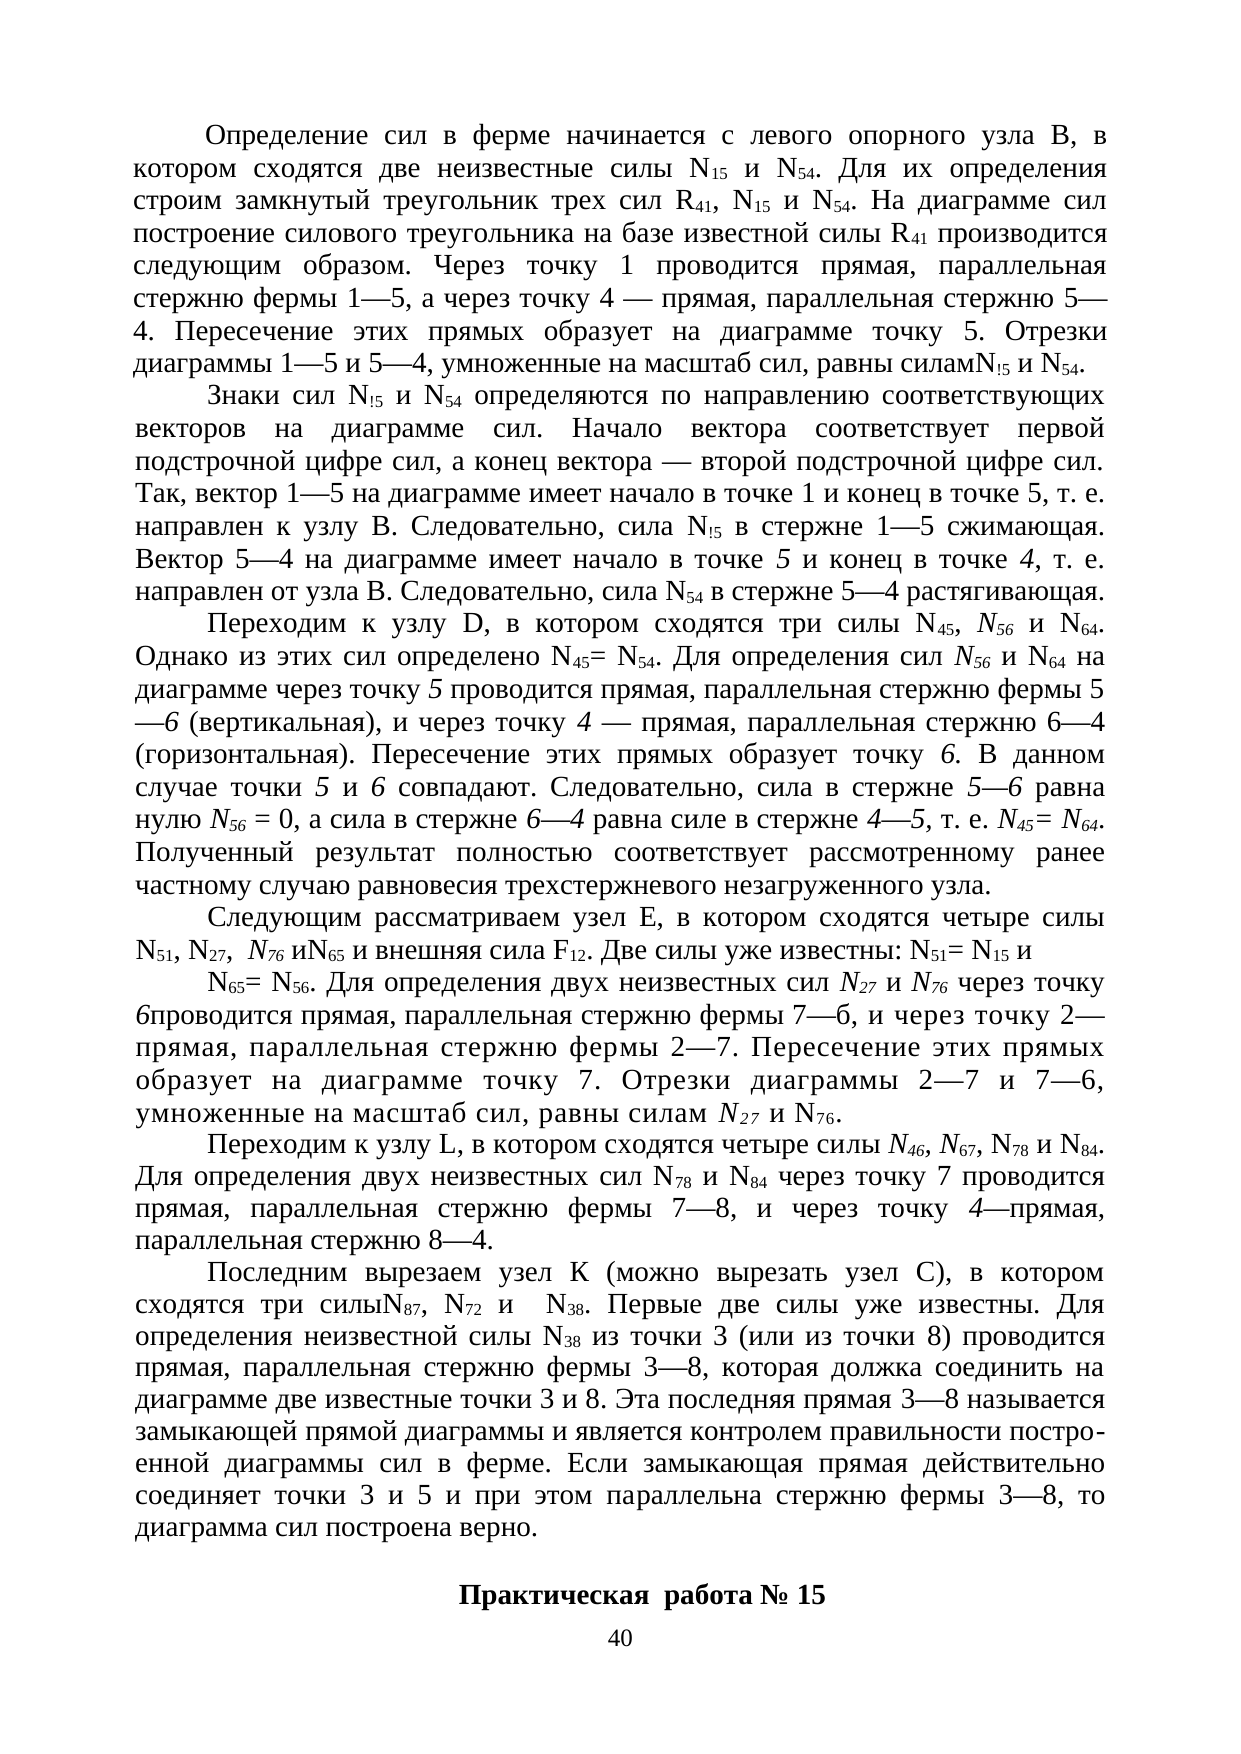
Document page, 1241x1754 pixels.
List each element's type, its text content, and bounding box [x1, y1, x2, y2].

text Определение сил в ферме начинается с левого опорного узла В, в котором сходятся две неизвестные силы N15 и N54. Для их определения строим замкнутый треугольник трех сил R41, N15 и N54. На диаграмме сил построение силового треугольника на базе известной силы R41 производится следующим образом. Через точку 1 проводится прямая, параллельная стержню фермы 1—5, а через точку 4 — прямая, параллельная стержню 5—4. Пересечение этих прямых образует на диаграмме точку 5. Отрезки диаграммы 1—5 и 5—4, умноженные на масштаб сил, равны силамN!5 и N54. [133, 118, 1107, 379]
text Последним вырезаем узел К (можно вырезать узел С), в котором сходятся три силыN87, N72 и N38. Первые две силы уже известны. Для определения неизвестной силы N38 из точки 3 (или из точки 8) проводится прямая, параллельная стержню фермы 3—8, которая должка соединить на диаграмме две известные точки 3 и 8. Эта последняя прямая 3—8 называется замыкающей прямой диаграммы и является контролем правильности построенной диаграммы сил в ферме. Если замыкающая прямая действительно соединяет точки 3 и 5 и при этом параллельна стержню фермы 3—8, то диаграмма сил построена верно. [135, 1256, 1105, 1542]
text Практическая работа № 15 [133, 1579, 1107, 1611]
text N65= N56. Для определения двух неизвестных сил N27 и N76 через точку 6проводится прямая, параллельная стержню фермы 7—б, и через точку 2—прямая, параллельная стержню фермы 2—7. Пересечение этих прямых образует на диаграмме точку 7. Отрезки диаграммы 2—7 и 7—6, умноженные на масштаб сил, равны силам N27 и N76. [135, 965, 1105, 1128]
text Переходим к узлу D, в котором сходятся три силы N45, N56 и N64. Однако из этих сил определено N45= N54. Для определения сил N56 и N64 на диаграмме через точку 5 проводится прямая, параллельная стержню фермы 5—6 (вертикальная), и через точку 4 — прямая, параллельная стержню 6—4 (горизонтальная). Пересечение этих прямых образует точку 6. В данном случае точки 5 и 6 совпадают. Следовательно, сила в стержне 5—6 равна нулю N56 = 0, а сила в стержне 6—4 равна силе в стержне 4—5, т. е. N45= N64. Полученный результат полностью соответствует рассмотренному ранее частному случаю равновесия трехстержневого незагруженного узла. [135, 607, 1105, 900]
text Следующим рассматриваем узел Е, в котором сходятся четыре силы N51, N27, N76 иN65 и внешняя сила F12. Две силы уже известны: N51= N15 и [135, 900, 1105, 965]
text Переходим к узлу L, в котором сходятся четыре силы N46, N67, N78 и N84. Для определения двух неизвестных сил N78 и N84 через точку 7 проводится прямая, параллельная стержню фермы 7—8, и через точку 4—прямая, параллельная стержню 8—4. [135, 1128, 1105, 1256]
text Знаки сил N!5 и N54 определяются по направлению соответствующих векторов на диаграмме сил. Начало вектора соответствует первой подстрочной цифре сил, а конец вектора — второй подстрочной цифре сил. Так, вектор 1—5 на диаграмме имеет начало в точке 1 и конец в точке 5, т. е. направлен к узлу В. Следовательно, сила N!5 в стержне 1—5 сжимающая. Вектор 5—4 на диаграмме имеет начало в точке 5 и конец в точке 4, т. е. направлен от узла В. Следовательно, сила N54 в стержне 5—4 растягивающая. [135, 379, 1105, 607]
